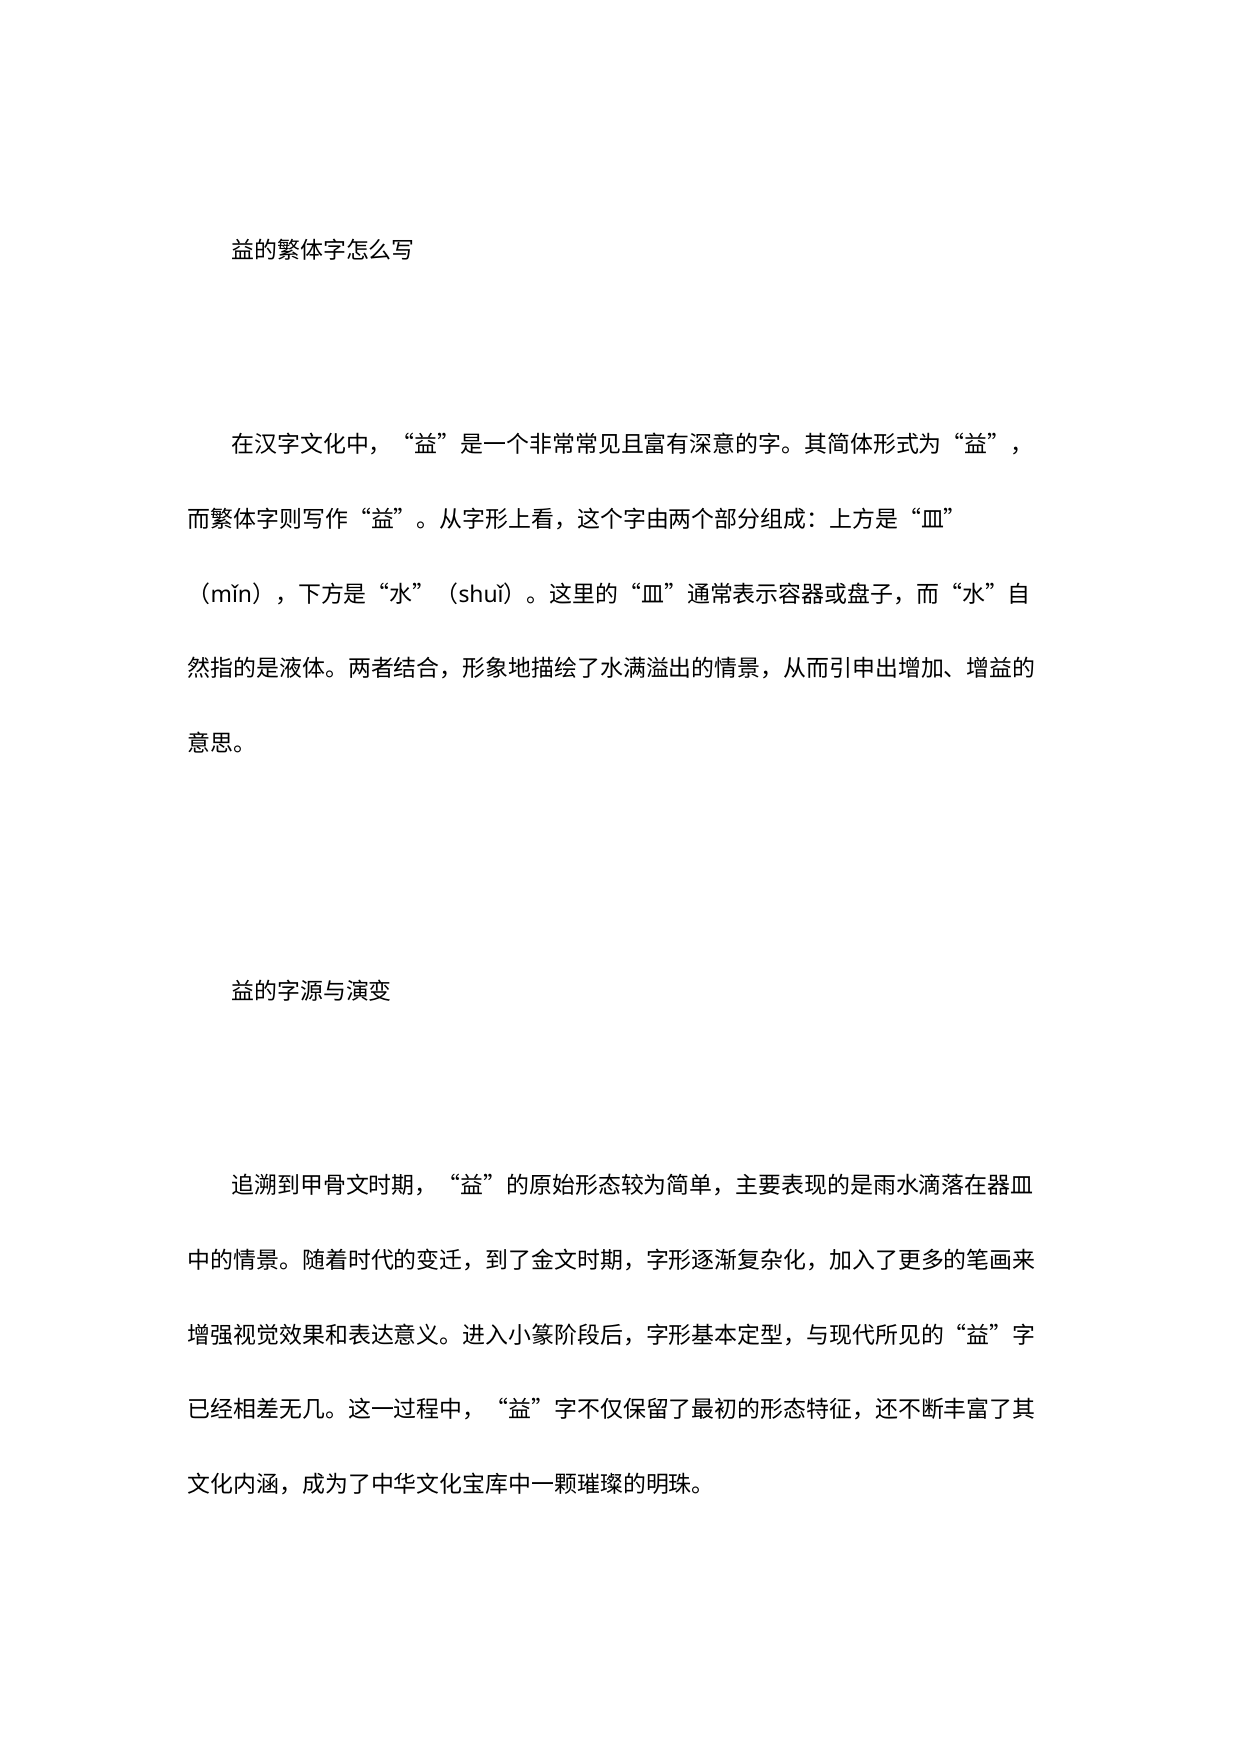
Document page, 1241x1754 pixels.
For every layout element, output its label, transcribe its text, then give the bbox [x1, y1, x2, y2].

text 在汉字文化中，“益”是一个非常常见且富有深意的字。其简体形式为“益”，而繁体字则写作“益”。从字形上看，这个字由两个部分组成：上方是“皿”（mǐn），下方是“水”（shuǐ）。这里的“皿”通常表示容器或盘子，而“水”自然指的是液体。两者结合，形象地描绘了水满溢出的情景，从而引申出增加、增益的意思。 [187, 410, 1053, 774]
text 益的繁体字怎么写 [187, 216, 1053, 281]
text 追溯到甲骨文时期，“益”的原始形态较为简单，主要表现的是雨水滴落在器皿中的情景。随着时代的变迁，到了金文时期，字形逐渐复杂化，加入了更多的笔画来增强视觉效果和表达意义。进入小篆阶段后，字形基本定型，与现代所见的“益”字已经相差无几。这一过程中，“益”字不仅保留了最初的形态特征，还不断丰富了其文化内涵，成为了中华文化宝库中一颗璀璨的明珠。 [187, 1151, 1053, 1515]
text 益的字源与演变 [187, 957, 1053, 1022]
